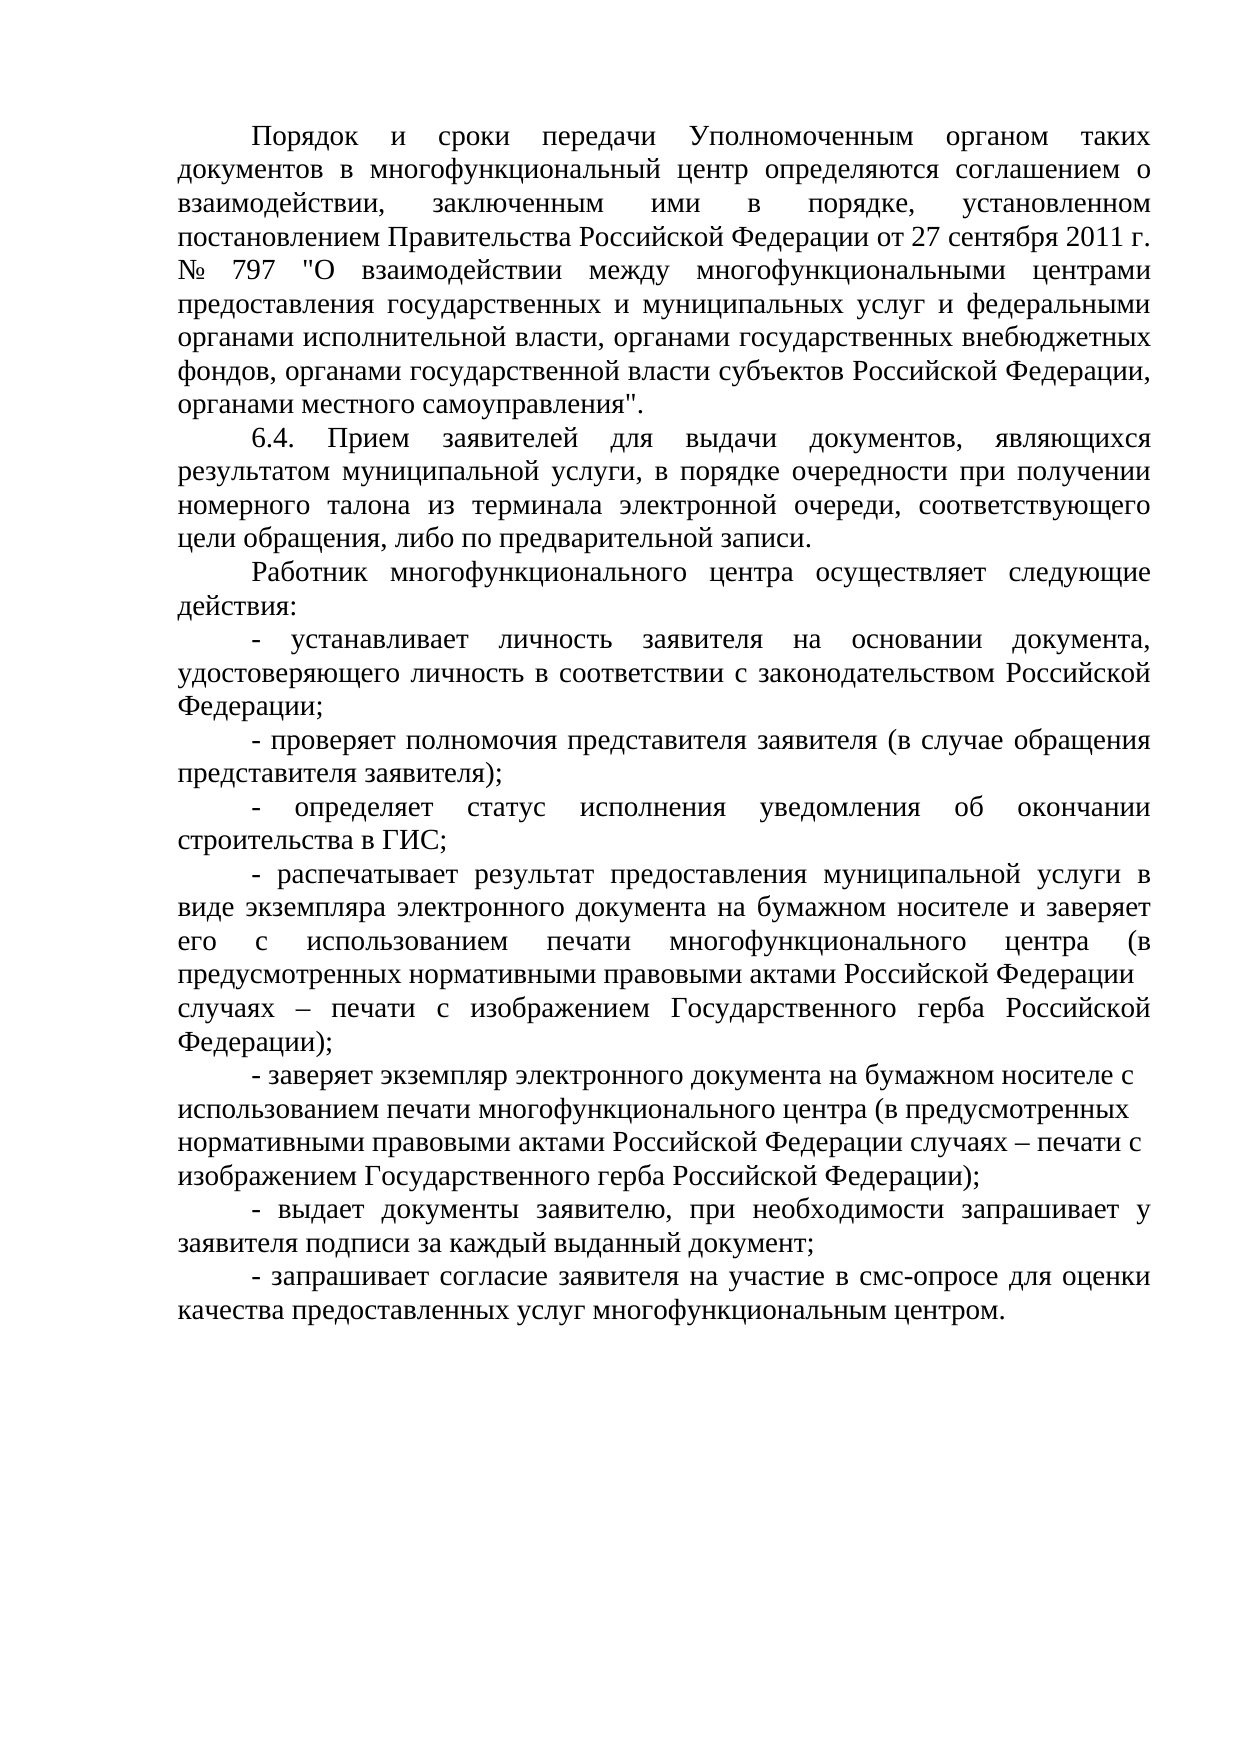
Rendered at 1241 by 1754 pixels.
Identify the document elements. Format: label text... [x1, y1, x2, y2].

text - определяет статус исполнения уведомления об окончании строительства в ГИС; [177, 789, 1152, 856]
text - заверяет экземпляр электронного документа на бумажном носителе с [177, 1057, 1152, 1091]
text - проверяет полномочия представителя заявителя (в случае обращения представителя заявителя); [177, 722, 1152, 789]
text - распечатывает результат предоставления муниципальной услуги в виде экземпляра электронного документа на бумажном носителе и заверяет его с использованием печати многофункционального центра (в предусмотренных нормативными правовыми актами Российской Федерации [177, 856, 1152, 990]
text 6.4. Прием заявителей для выдачи документов, являющихся результатом муниципальной услуги, в порядке очередности при получении номерного талона из терминала электронной очереди, соответствующего цели обращения, либо по предварительной записи. [177, 420, 1152, 554]
text изображением Государственного герба Российской Федерации); [177, 1158, 1152, 1191]
text - устанавливает личность заявителя на основании документа, удостоверяющего личность в соответствии с законодательством Российской Федерации; [177, 621, 1152, 722]
text нормативными правовыми актами Российской Федерации случаях – печати с [177, 1124, 1152, 1158]
text использованием печати многофункционального центра (в предусмотренных [177, 1091, 1152, 1124]
text Работник многофункционального центра осуществляет следующие действия: [177, 554, 1152, 621]
text - выдает документы заявителю, при необходимости запрашивает у заявителя подписи за каждый выданный документ; [177, 1191, 1152, 1258]
text Порядок и сроки передачи Уполномоченным органом таких документов в многофункциональный центр определяются соглашением о взаимодействии, заключенным ими в порядке, установленном постановлением Правительства Российской Федерации от 27 сентября 2011 г. № 797 "О взаимодействии между многофункциональными центрами предоставления государственных и муниципальных услуг и федеральными органами исполнительной власти, органами государственных внебюджетных фондов, органами государственной власти субъектов Российской Федерации, органами местного самоуправления". [177, 118, 1152, 420]
text случаях – печати с изображением Государственного герба Российской Федерации); [177, 990, 1152, 1057]
text - запрашивает согласие заявителя на участие в смс-опросе для оценки качества предоставленных услуг многофункциональным центром. [177, 1258, 1152, 1326]
